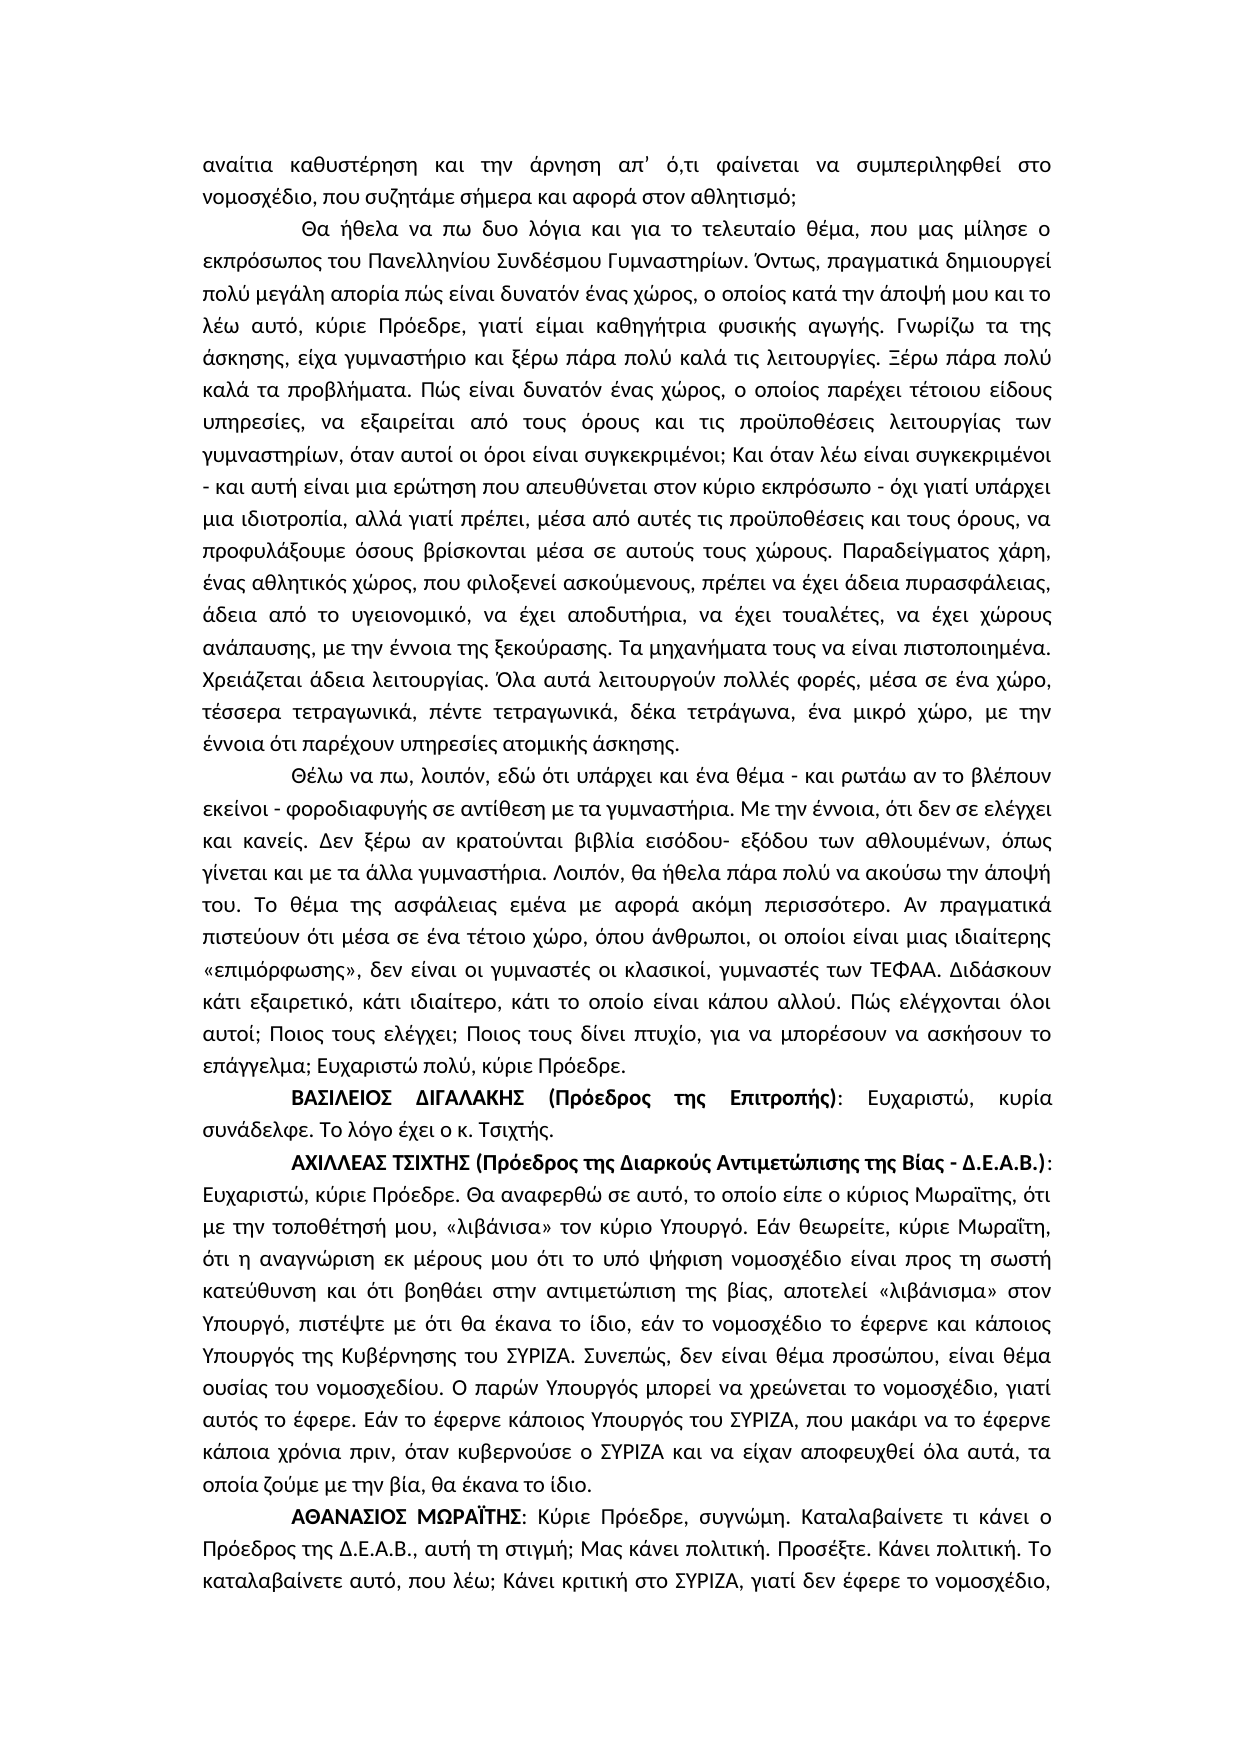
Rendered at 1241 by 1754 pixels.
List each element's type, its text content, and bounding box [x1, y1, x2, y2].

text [202, 1502, 1053, 1594]
text ΒΑΣΙΛΕΙΟΣ ΔΙΓΑΛΑΚΗΣ (Πρόεδρος της Επιτροπής): Ευχαριστώ, κυρία συνάδελφε. Το λόγο έχει ο κ. Τσιχτής. [202, 1083, 1053, 1144]
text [202, 150, 1053, 210]
text ΑΧΙΛΛΕΑΣ ΤΣΙΧΤΗΣ (Πρόεδρος της Διαρκούς Αντιμετώπισης της Βίας - Δ.Ε.Α.Β.): Ευχαριστώ, κύριε Πρόεδρε. Θα αναφερθώ σε αυτό, το οποίο είπε ο κύριος Μωραϊτης, ότι με την τοποθέτησή μου, «λιβάνισα» τον κύριο Υπουργό. Εάν θεωρείτε, κύριε Μωραΐτη, ότι η αναγνώριση εκ μέρους μου ότι το υπό ψήφιση νομοσχέδιο είναι προς τη σωστή κατεύθυνση και ότι βοηθάει στην αντιμετώπιση της βίας, αποτελεί «λιβάνισμα» στον Υπουργό, πιστέψτε με ότι θα έκανα το ίδιο, εάν το νομοσχέδιο το έφερνε και κάποιος Υπουργός της Κυβέρνησης του ΣΥΡΙΖΑ. Συνεπώς, δεν είναι θέμα προσώπου, είναι θέμα ουσίας του νομοσχεδίου. Ο παρών Υπουργός μπορεί να χρεώνεται το νομοσχέδιο, γιατί αυτός το έφερε. Εάν το έφερνε κάποιος Υπουργός του ΣΥΡΙΖΑ, που μακάρι να το έφερνε κάποια χρόνια πριν, όταν κυβερνούσε ο ΣΥΡΙΖΑ και να είχαν αποφευχθεί όλα αυτά, τα οποία ζούμε με την βία, θα έκανα το ίδιο. [202, 1148, 1053, 1498]
text Θα ήθελα να πω δυο λόγια και για το τελευταίο θέμα, που μας μίλησε ο εκπρόσωπος του Πανελληνίου Συνδέσμου Γυμναστηρίων. Όντως, πραγματικά δημιουργεί πολύ μεγάλη απορία πώς είναι δυνατόν ένας χώρος, ο οποίος κατά την άποψή μου και το λέω αυτό, κύριε Πρόεδρε, γιατί είμαι καθηγήτρια φυσικής αγωγής. Γνωρίζω τα της άσκησης, είχα γυμναστήριο και ξέρω πάρα πολύ καλά τις λειτουργίες. Ξέρω πάρα πολύ καλά τα προβλήματα. Πώς είναι δυνατόν ένας χώρος, ο οποίος παρέχει τέτοιου είδους υπηρεσίες, να εξαιρείται από τους όρους και τις προϋποθέσεις λειτουργίας των γυμναστηρίων, όταν αυτοί οι όροι είναι συγκεκριμένοι; Και όταν λέω είναι συγκεκριμένοι - και αυτή είναι μια ερώτηση που απευθύνεται στον κύριο εκπρόσωπο - όχι γιατί υπάρχει μια ιδιοτροπία, αλλά γιατί πρέπει, μέσα από αυτές τις προϋποθέσεις και τους όρους, να προφυλάξουμε όσους βρίσκονται μέσα σε αυτούς τους χώρους. Παραδείγματος χάρη, ένας αθλητικός χώρος, που φιλοξενεί ασκούμενους, πρέπει να έχει άδεια πυρασφάλειας, άδεια από το υγειονομικό, να έχει αποδυτήρια, να έχει τουαλέτες, να έχει χώρους ανάπαυσης, με την έννοια της ξεκούρασης. Τα μηχανήματα τους να είναι πιστοποιημένα. Χρειάζεται άδεια λειτουργίας. Όλα αυτά λειτουργούν πολλές φορές, μέσα σε ένα χώρο, τέσσερα τετραγωνικά, πέντε τετραγωνικά, δέκα τετράγωνα, ένα μικρό χώρο, με την έννοια ότι παρέχουν υπηρεσίες ατομικής άσκησης. [202, 214, 1053, 757]
text Θέλω να πω, λοιπόν, εδώ ότι υπάρχει και ένα θέμα - και ρωτάω αν το βλέπουν εκείνοι - φοροδιαφυγής σε αντίθεση με τα γυμναστήρια. Με την έννοια, ότι δεν σε ελέγχει και κανείς. Δεν ξέρω αν κρατούνται βιβλία εισόδου- εξόδου των αθλουμένων, όπως γίνεται και με τα άλλα γυμναστήρια. Λοιπόν, θα ήθελα πάρα πολύ να ακούσω την άποψή του. Το θέμα της ασφάλειας εμένα με αφορά ακόμη περισσότερο. Αν πραγματικά πιστεύουν ότι μέσα σε ένα τέτοιο χώρο, όπου άνθρωποι, οι οποίοι είναι μιας ιδιαίτερης «επιμόρφωσης», δεν είναι οι γυμναστές οι κλασικοί, γυμναστές των ΤΕΦΑΑ. Διδάσκουν κάτι εξαιρετικό, κάτι ιδιαίτερο, κάτι το οποίο είναι κάπου αλλού. Πώς ελέγχονται όλοι αυτοί; Ποιος τους ελέγχει; Ποιος τους δίνει πτυχίο, για να μπορέσουν να ασκήσουν το επάγγελμα; Ευχαριστώ πολύ, κύριε Πρόεδρε. [202, 762, 1053, 1079]
